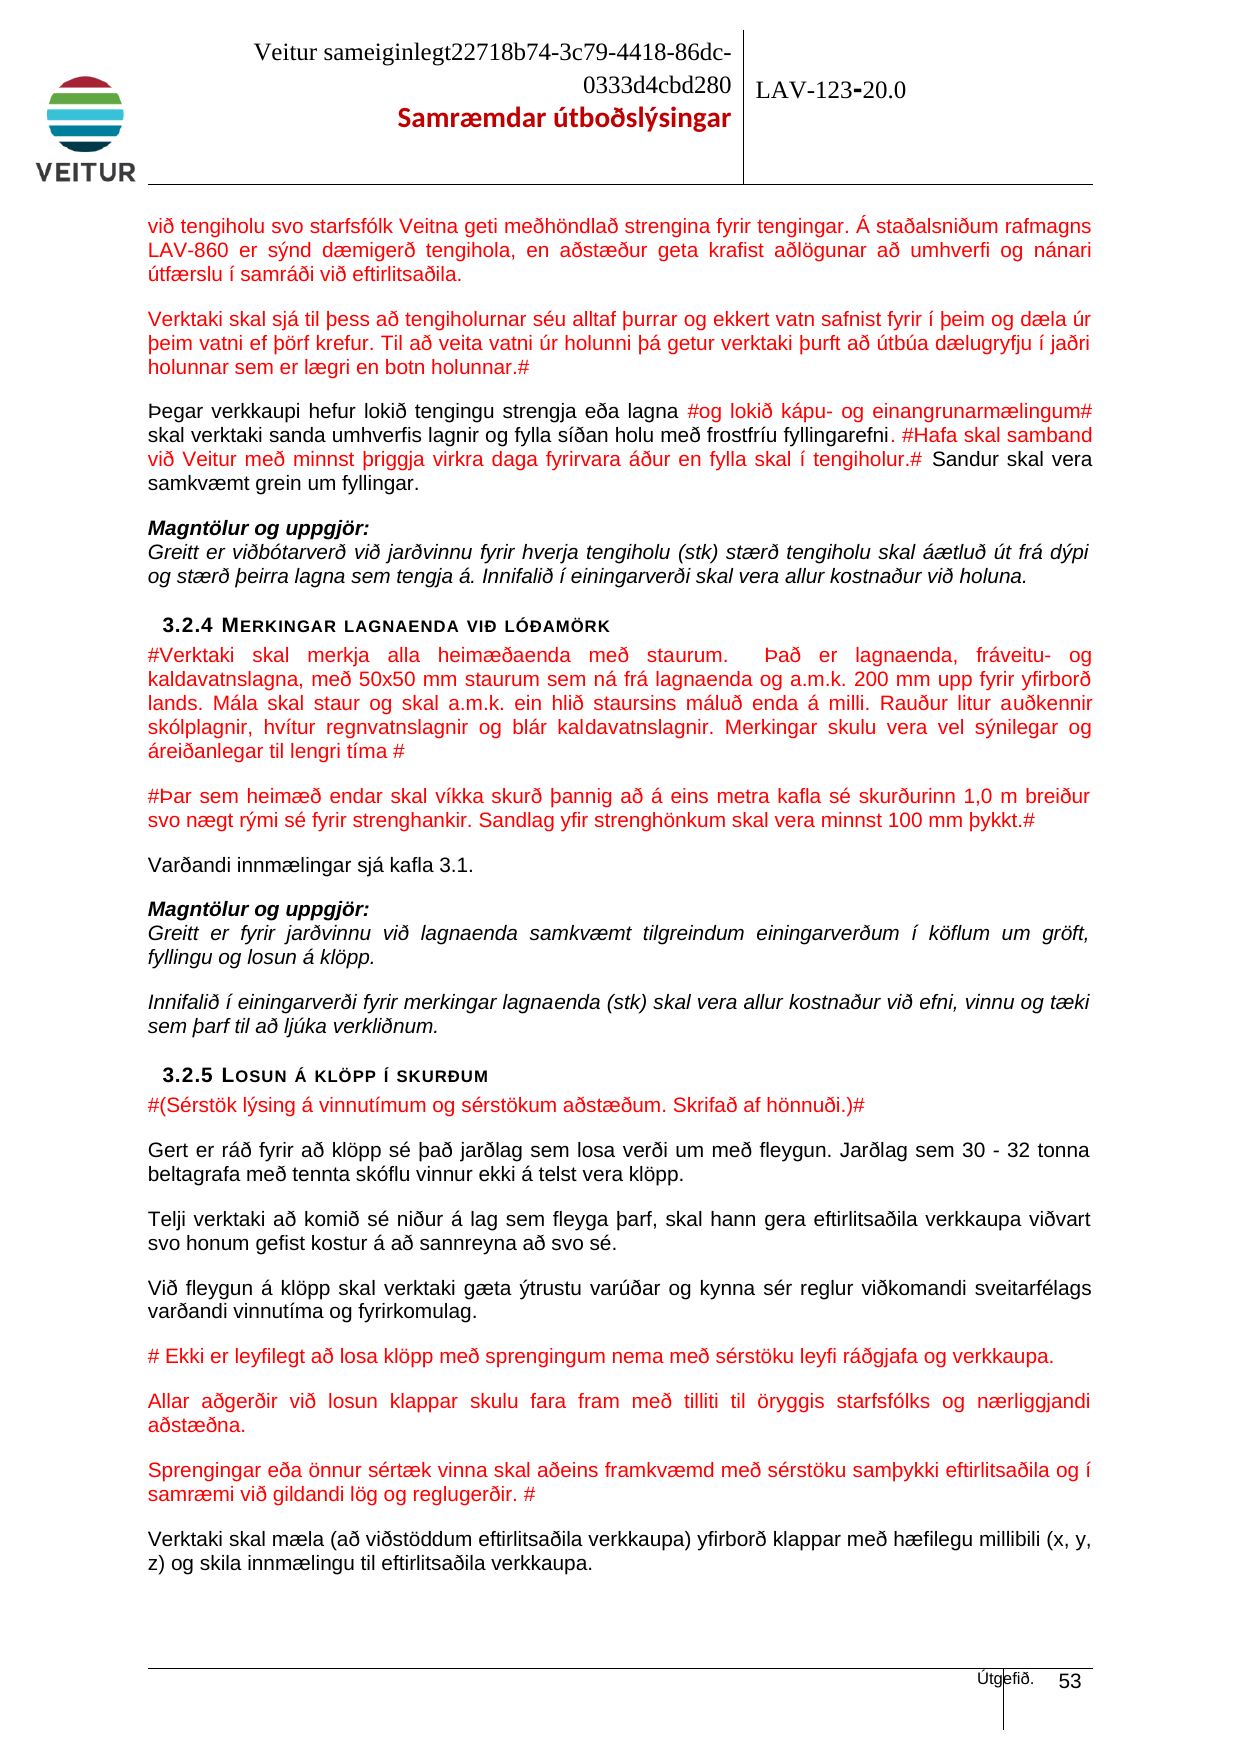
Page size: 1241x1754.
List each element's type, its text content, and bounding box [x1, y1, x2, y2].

text Greitt er fyrir jarðvinnu við lagnaenda samkvæmt tilgreindum einingarverðum í köflum um gröft, fyllingu og losun á klöpp. [148, 921, 1093, 969]
text Við fleygun á klöpp skal verktaki gæta ýtrustu varúðar og kynna sér reglur viðkomandi sveitarfélags varðandi vinnutíma og fyrirkomulag. [148, 1275, 1093, 1323]
text Telji verktaki að komið sé niður á lag sem fleyga þarf, skal hann gera eftirlitsaðila verkkaupa viðvart svo honum gefist kostur á að sannreyna að svo sé. [148, 1207, 1093, 1254]
text Þegar verkkaupi hefur lokið tengingu strengja eða lagna #og lokið kápu- og einangrunarmælingum# skal verktaki sanda umhverfis lagnir og fylla síðan holu með frostfríu fyllingarefni. #Hafa skal samband við Veitur með minnst þriggja virkra daga fyrirvara áður en fylla skal í tengiholur.# Sandur skal vera samkvæmt grein um fyllingar. [148, 399, 1093, 495]
text Verktaki skal mæla (að viðstöddum eftirlitsaðila verkkaupa) yfirborð klappar með hæfilegu millibili (x, y, z) og skila innmælingu til eftirlitsaðila verkkaupa. [148, 1526, 1093, 1574]
text Greitt er viðbótarverð við jarðvinnu fyrir hverja tengiholu (stk) stærð tengiholu skal áætluð út frá dýpi og stærð þeirra lagna sem tengja á. Innifalið í einingarverði skal vera allur kostnaður við holuna. [148, 540, 1093, 588]
text # Ekki er leyfilegt að losa klöpp með sprengingum nema með sérstöku leyfi ráðgjafa og verkkaupa. [148, 1344, 1093, 1368]
text Allar aðgerðir við losun klappar skulu fara fram með tilliti til öryggis starfsfólks og nærliggjandi aðstæðna. [148, 1389, 1093, 1437]
text #Þar sem heimæð endar skal víkka skurð þannig að á eins metra kafla sé skurðurinn 1,0 m breiður svo nægt rými sé fyrir strenghankir. Sandlag yfir strenghönkum skal vera minnst 100 mm þykkt.# [148, 784, 1093, 832]
text Verktaki skal sjá til þess að tengiholurnar séu alltaf þurrar og ekkert vatn safnist fyrir í þeim og dæla úr þeim vatni ef þörf krefur. Til að veita vatni úr holunni þá getur verktaki þurft að útbúa dælugryfju í jaðri holunnar sem er lægri en botn holunnar.# [148, 307, 1093, 378]
text Gert er ráð fyrir að klöpp sé það jarðlag sem losa verði um með fleygun. Jarðlag sem 30 - 32 tonna beltagrafa með tennta skóflu vinnur ekki á telst vera klöpp. [148, 1138, 1093, 1186]
text Magntölur og uppgjör: [148, 897, 1093, 921]
text Innifalið í einingarverði fyrir merkingar lagnaenda (stk) skal vera allur kostnaður við efni, vinnu og tæki sem þarf til að ljúka verkliðnum. [148, 990, 1093, 1038]
text Magntölur og uppgjör: [148, 516, 1093, 540]
subtitle Merkingar lagnaenda við lóðamörk [162, 613, 1093, 637]
text Sprengingar eða önnur sértæk vinna skal aðeins framkvæmd með sérstöku samþykki eftirlitsaðila og í samræmi við gildandi lög og reglugerðir. # [148, 1458, 1093, 1506]
text #Verktaki skal merkja alla heimæðaenda með staurum. Það er lagnaenda, fráveitu- og kaldavatnslagna, með 50x50 mm staurum sem ná frá lagnaenda og a.m.k. 200 mm upp fyrir yfirborð lands. Mála skal staur og skal a.m.k. ein hlið staursins máluð enda á milli. Rauður litur auðkennir skólplagnir, hvítur regnvatnslagnir og blár kaldavatnslagnir. Merkingar skulu vera vel sýnilegar og áreiðanlegar til lengri tíma # [148, 643, 1093, 763]
text Varðandi innmælingar sjá kafla 3.1. [148, 852, 1093, 876]
subtitle Losun á klöpp í skurðum [162, 1063, 1093, 1087]
picture [28, 71, 142, 187]
text #(Sérstök lýsing á vinnutímum og sérstökum aðstæðum. Skrifað af hönnuði.)# [148, 1093, 1093, 1117]
